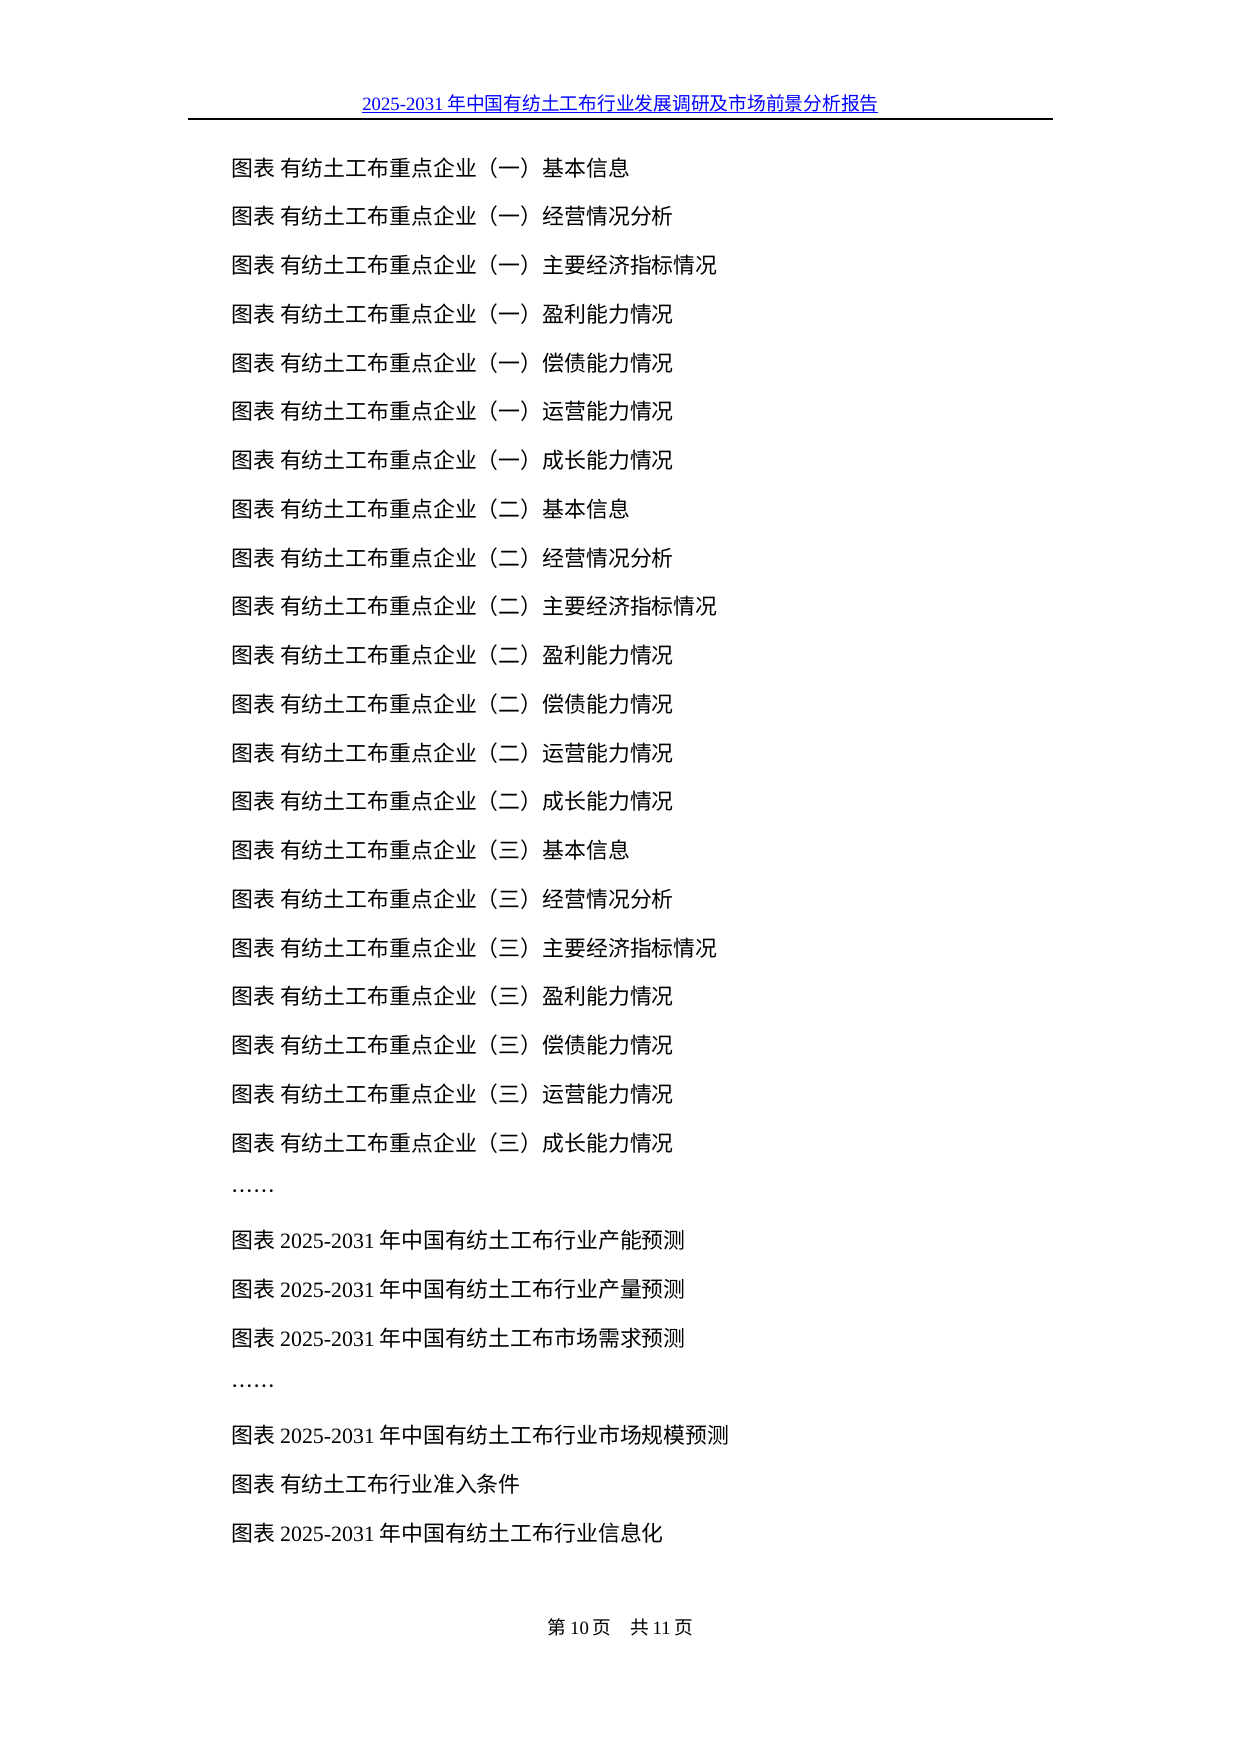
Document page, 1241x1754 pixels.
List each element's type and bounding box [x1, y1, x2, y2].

text [187, 150, 1053, 1548]
